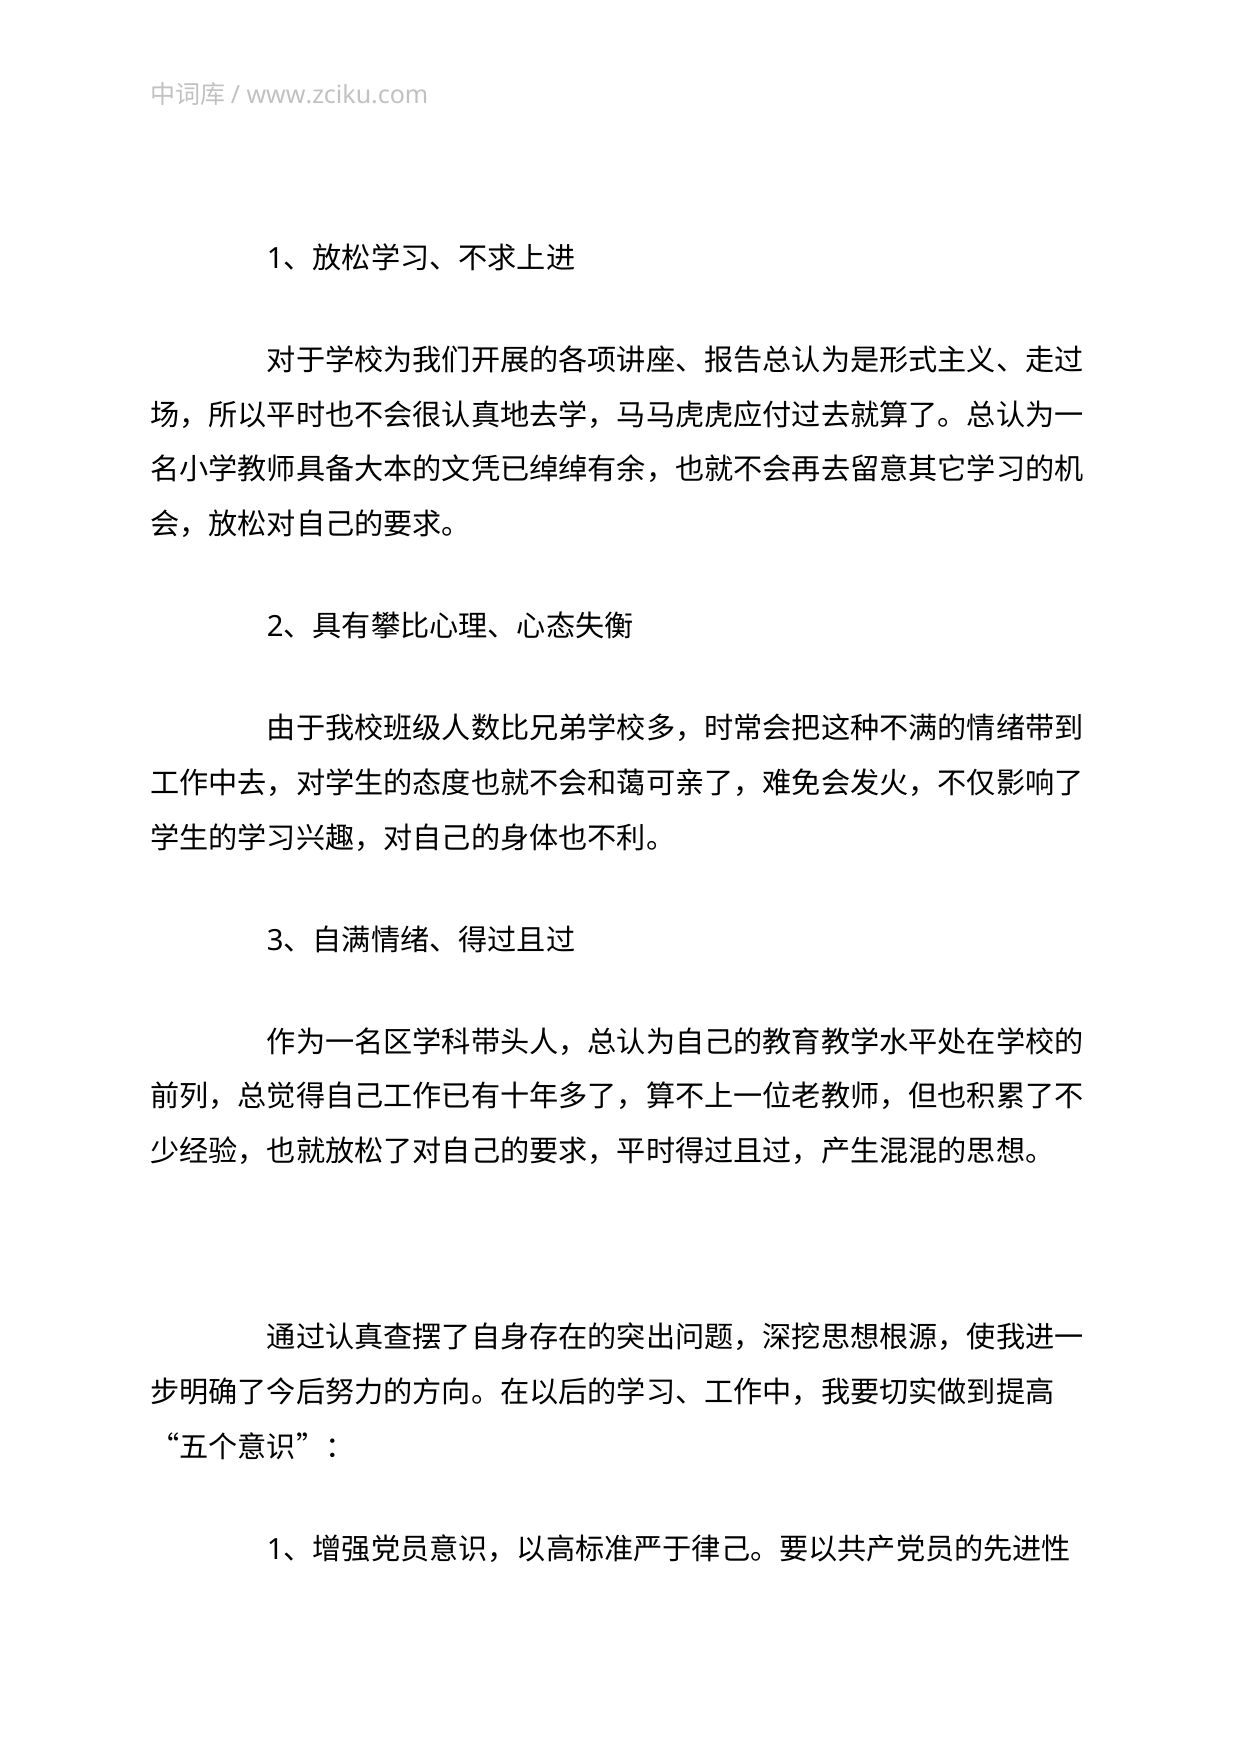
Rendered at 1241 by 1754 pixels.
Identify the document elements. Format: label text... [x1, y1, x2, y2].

text 对于学校为我们开展的各项讲座、报告总认为是形式主义、走过场，所以平时也不会很认真地去学，马马虎虎应付过去就算了。总认为一名小学教师具备大本的文凭已绰绰有余，也就不会再去留意其它学习的机会，放松对自己的要求。 [150, 336, 1090, 543]
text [150, 1525, 1090, 1568]
text 3、自满情绪、得过且过 [150, 916, 1090, 958]
text 1、放松学习、不求上进 [150, 234, 1090, 277]
text 作为一名区学科带头人，总认为自己的教育教学水平处在学校的前列，总觉得自己工作已有十年多了，算不上一位老教师，但也积累了不少经验，也就放松了对自己的要求，平时得过且过，产生混混的思想。 [150, 1018, 1090, 1170]
text 2、具有攀比心理、心态失衡 [150, 603, 1090, 645]
text 由于我校班级人数比兄弟学校多，时常会把这种不满的情绪带到工作中去，对学生的态度也就不会和蔼可亲了，难免会发火，不仅影响了学生的学习兴趣，对自己的身体也不利。 [150, 704, 1090, 857]
text 通过认真查摆了自身存在的突出问题，深挖思想根源，使我进一步明确了今后努力的方向。在以后的学习、工作中，我要切实做到提高“五个意识”： [150, 1314, 1090, 1466]
